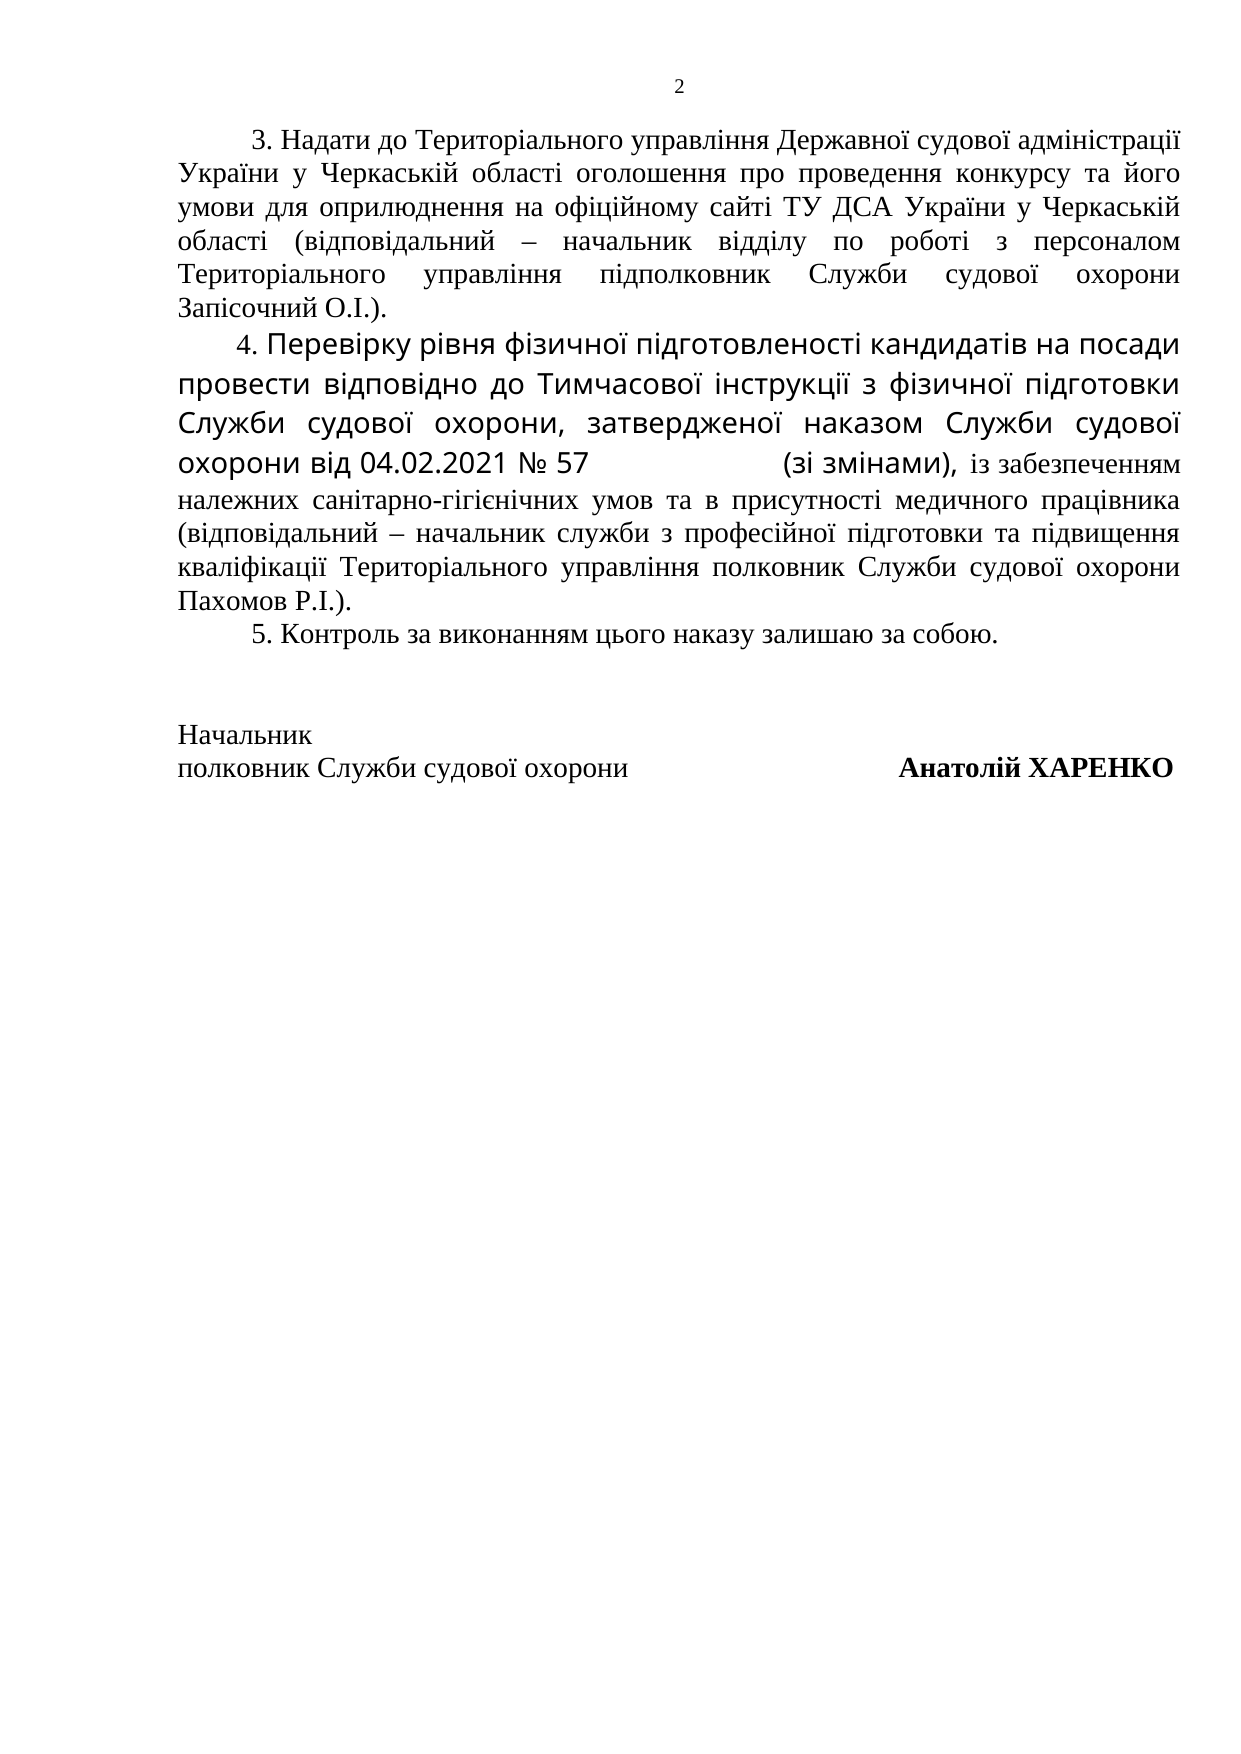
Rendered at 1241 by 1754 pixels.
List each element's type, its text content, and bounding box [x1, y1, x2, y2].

text 4. Перевірку рівня фізичної підготовленості кандидатів на посади провести відповідно до Тимчасової інструкції з фізичної підготовки Служби судової охорони, затвердженої наказом Служби судової охорони від 04.02.2021 № 57 (зі змінами), із забезпеченням належних санітарно-гігієнічних умов та в присутності медичного працівника (відповідальний – начальник служби з професійної підготовки та підвищення кваліфікації Територіального управління полковник Служби судової охорони Пахомов Р.І.). [177, 323, 1181, 616]
text Начальник [177, 717, 1181, 750]
text 5. Контроль за виконанням цього наказу залишаю за собою. [177, 616, 1181, 650]
text полковник Служби судової охорони Анатолій ХАРЕНКО [177, 750, 1181, 784]
text 3. Надати до Територіального управління Державної судової адміністрації України у Черкаській області оголошення про проведення конкурсу та його умови для оприлюднення на офіційному сайті ТУ ДСА України у Черкаській області (відповідальний – начальник відділу по роботі з персоналом Територіального управління підполковник Служби судової охорони Запісочний О.І.). [177, 122, 1181, 323]
